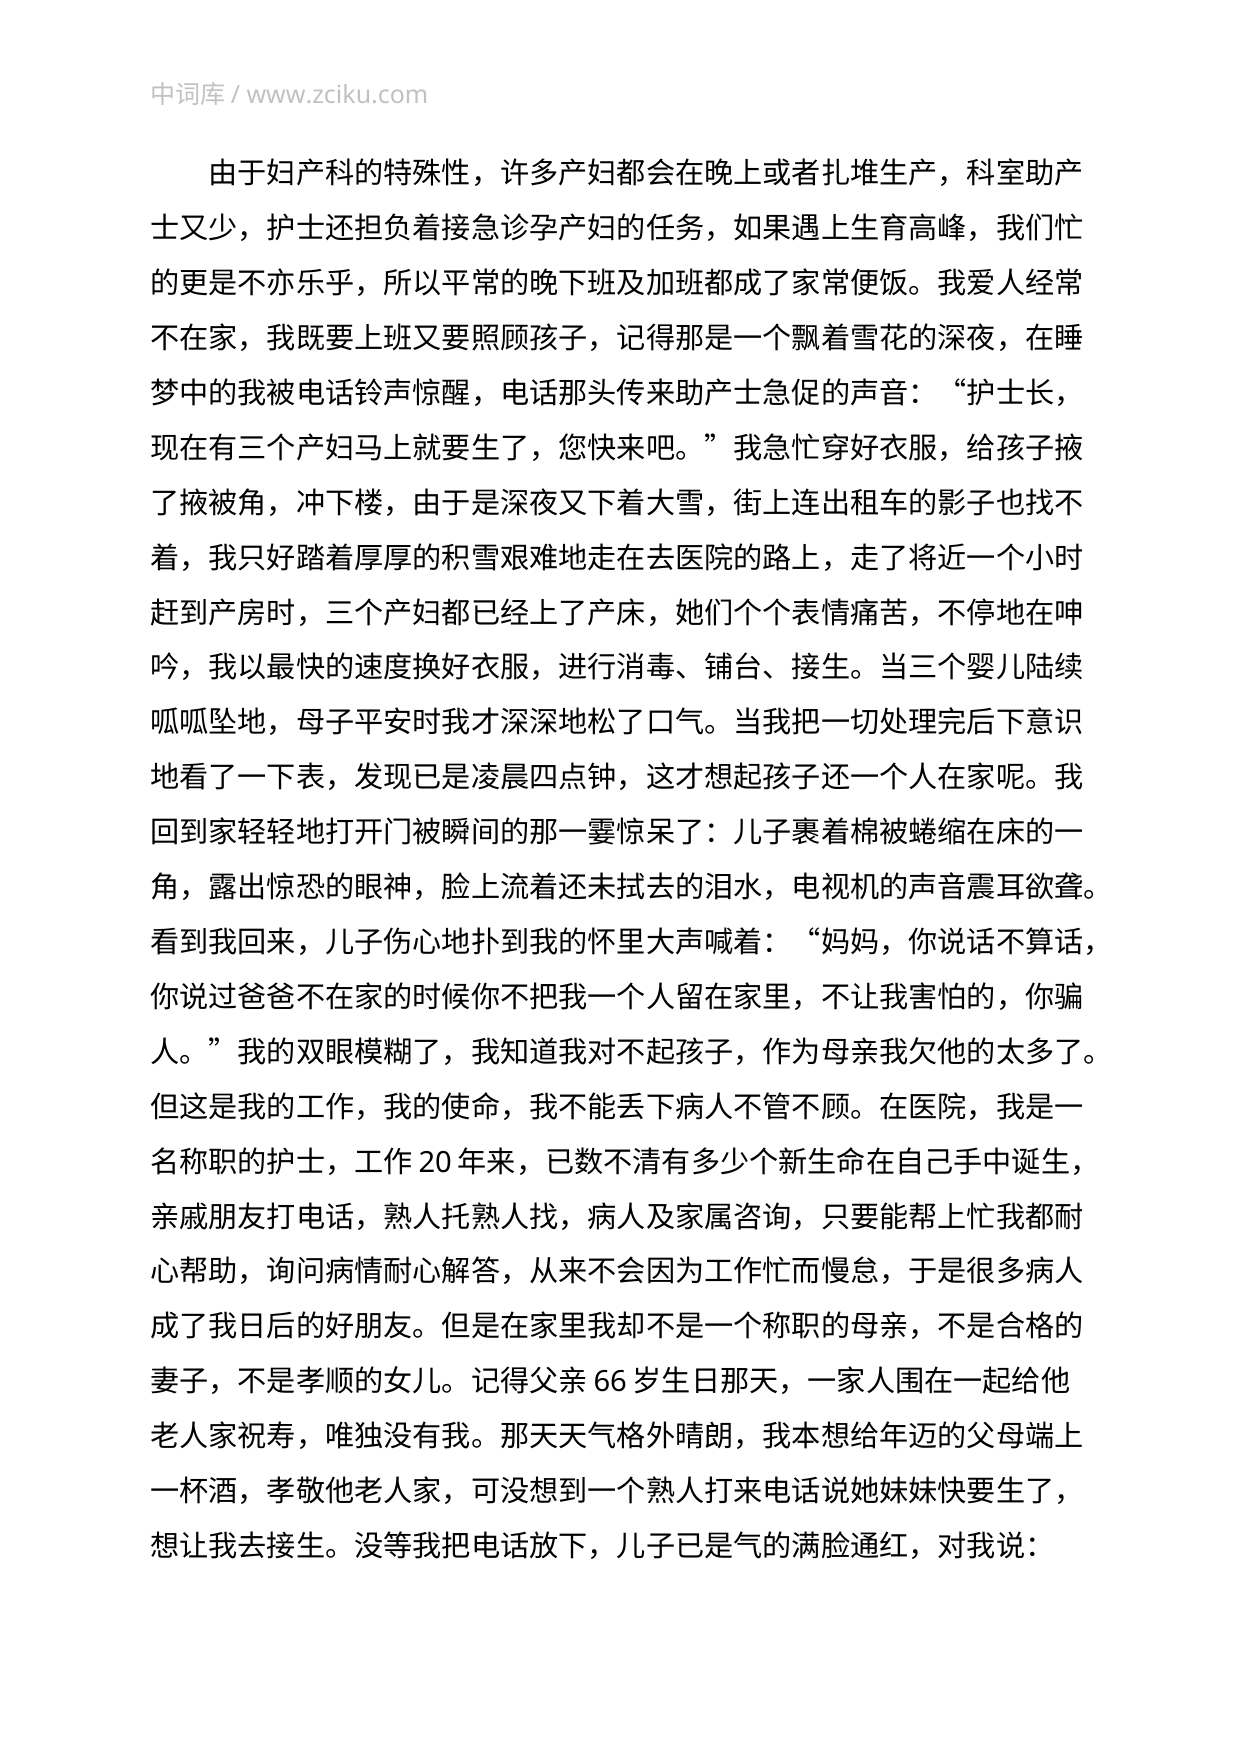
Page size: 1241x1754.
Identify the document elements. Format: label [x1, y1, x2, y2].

text [150, 150, 1090, 1565]
